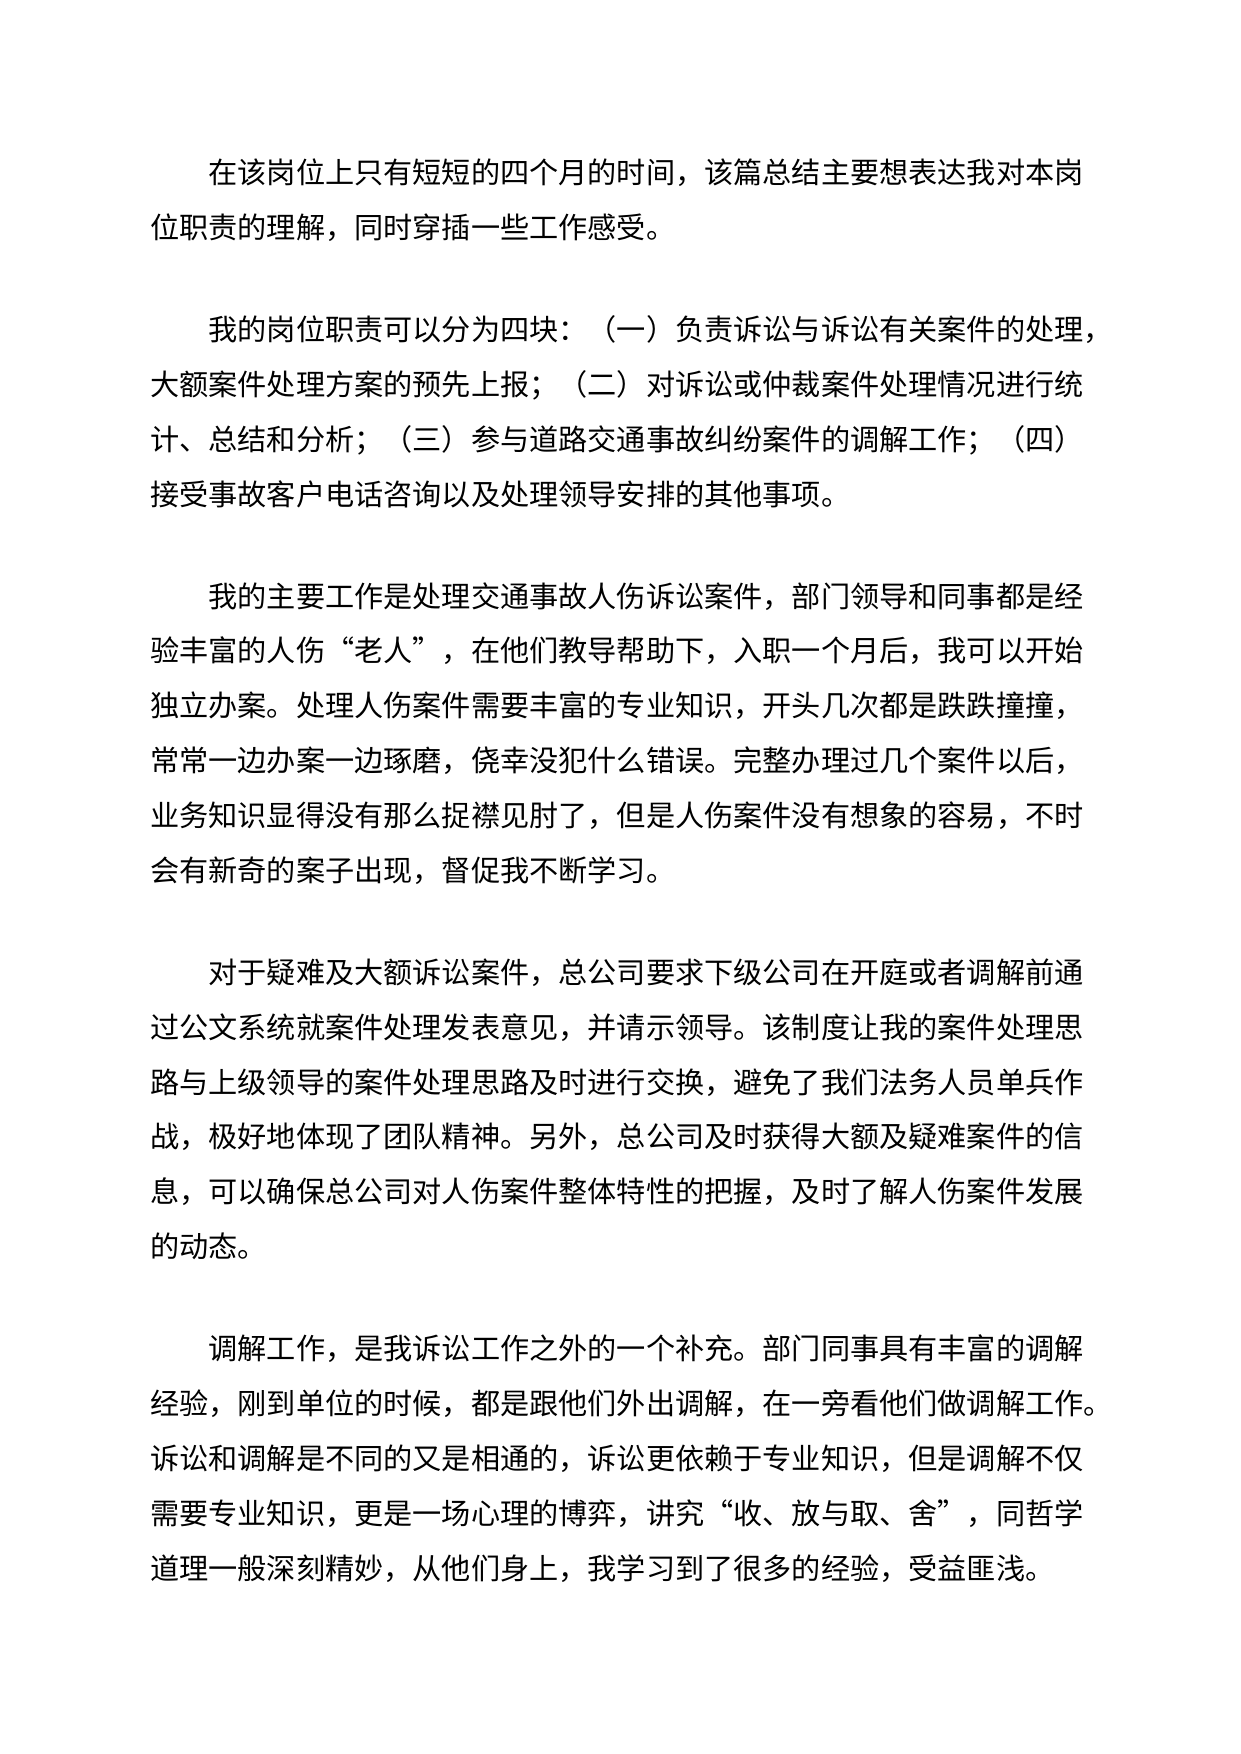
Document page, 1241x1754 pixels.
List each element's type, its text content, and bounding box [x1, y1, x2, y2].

text 对于疑难及大额诉讼案件，总公司要求下级公司在开庭或者调解前通过公文系统就案件处理发表意见，并请示领导。该制度让我的案件处理思路与上级领导的案件处理思路及时进行交换，避免了我们法务人员单兵作战，极好地体现了团队精神。另外，总公司及时获得大额及疑难案件的信息，可以确保总公司对人伤案件整体特性的把握，及时了解人伤案件发展的动态。 [150, 949, 1090, 1266]
text 我的岗位职责可以分为四块：（一）负责诉讼与诉讼有关案件的处理，大额案件处理方案的预先上报；（二）对诉讼或仲裁案件处理情况进行统计、总结和分析；（三）参与道路交通事故纠纷案件的调解工作；（四）接受事故客户电话咨询以及处理领导安排的其他事项。 [150, 307, 1090, 514]
text 在该岗位上只有短短的四个月的时间，该篇总结主要想表达我对本岗位职责的理解，同时穿插一些工作感受。 [150, 150, 1090, 247]
text 我的主要工作是处理交通事故人伤诉讼案件，部门领导和同事都是经验丰富的人伤“老人”，在他们教导帮助下，入职一个月后，我可以开始独立办案。处理人伤案件需要丰富的专业知识，开头几次都是跌跌撞撞，常常一边办案一边琢磨，侥幸没犯什么错误。完整办理过几个案件以后，业务知识显得没有那么捉襟见肘了，但是人伤案件没有想象的容易，不时会有新奇的案子出现，督促我不断学习。 [150, 573, 1090, 890]
text 调解工作，是我诉讼工作之外的一个补充。部门同事具有丰富的调解经验，刚到单位的时候，都是跟他们外出调解，在一旁看他们做调解工作。诉讼和调解是不同的又是相通的，诉讼更依赖于专业知识，但是调解不仅需要专业知识，更是一场心理的博弈，讲究“收、放与取、舍”，同哲学道理一般深刻精妙，从他们身上，我学习到了很多的经验，受益匪浅。 [150, 1326, 1090, 1587]
